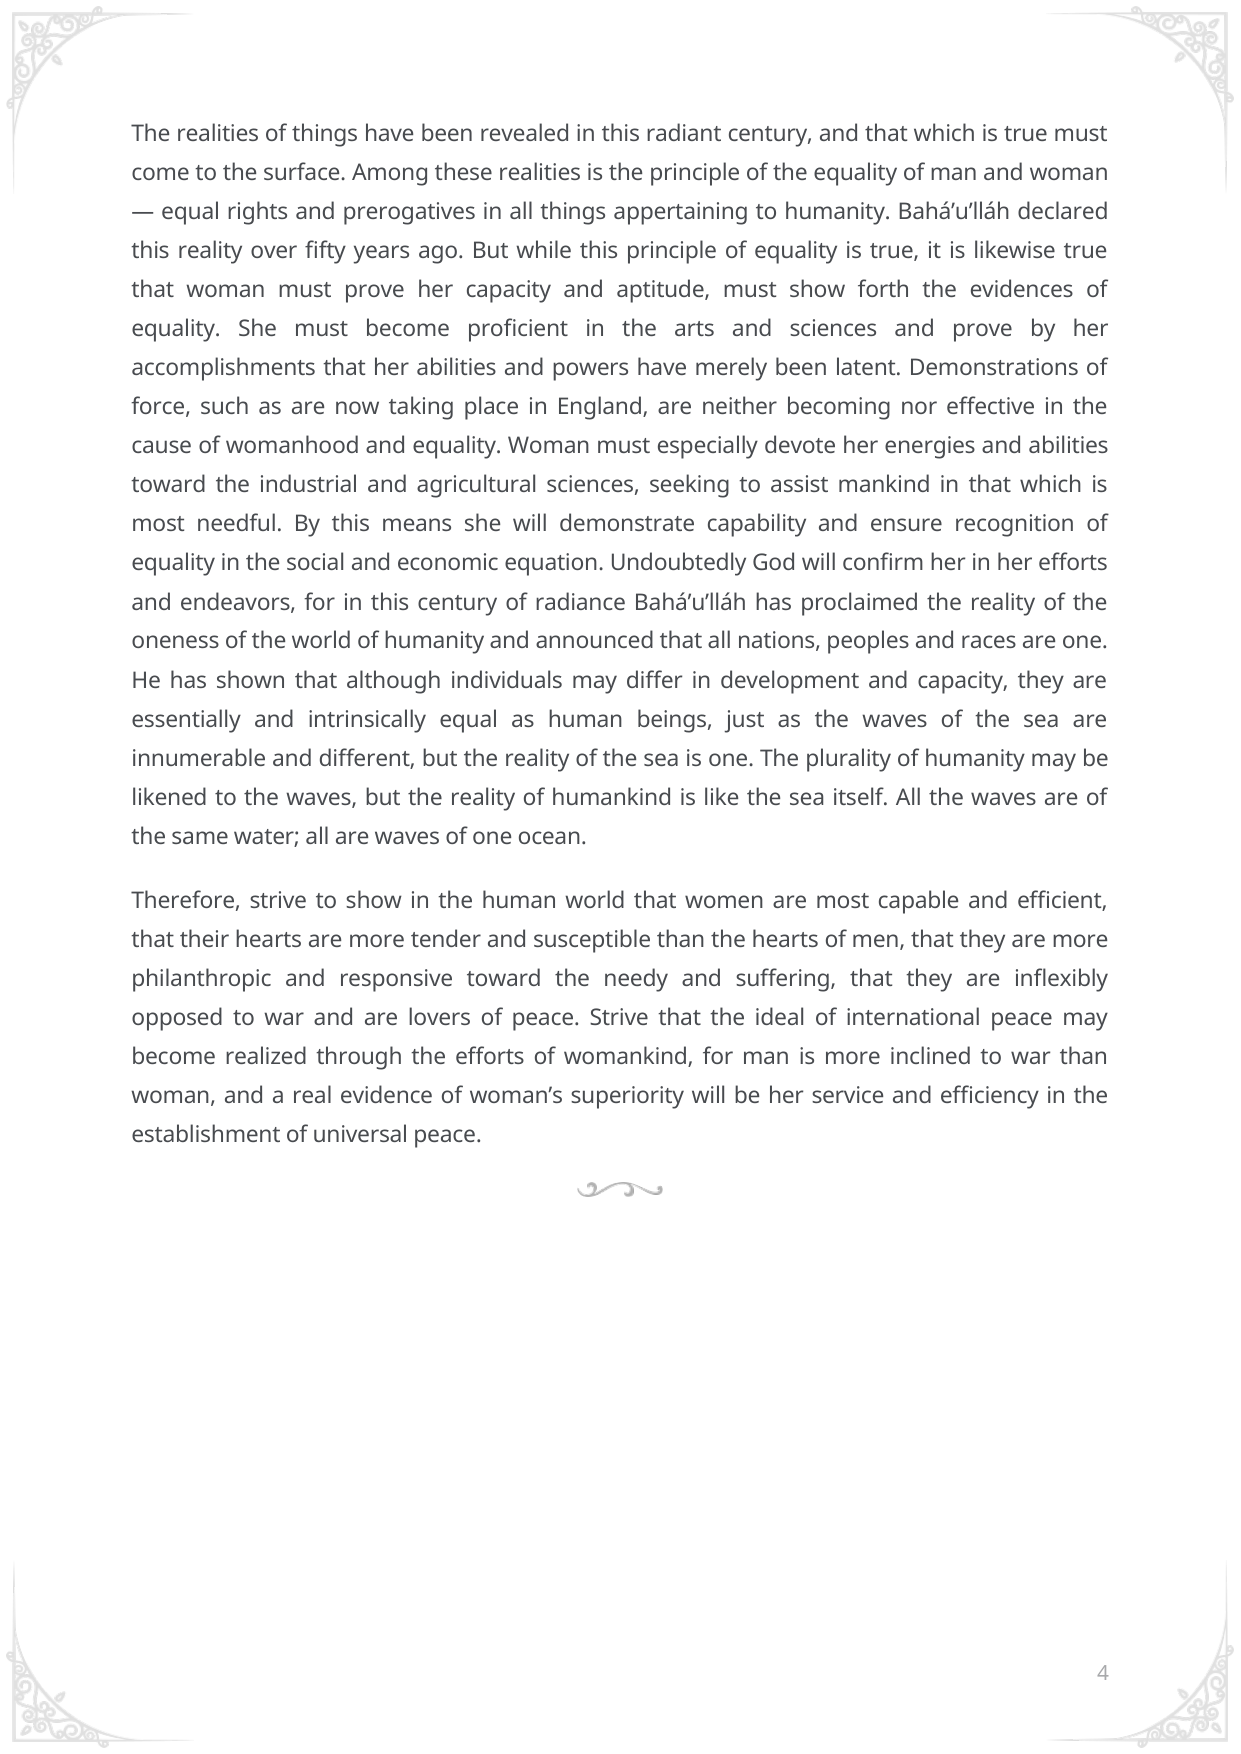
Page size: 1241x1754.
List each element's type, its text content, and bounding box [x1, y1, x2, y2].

picture [6, 6, 194, 194]
picture [1046, 6, 1234, 194]
picture [6, 1560, 194, 1748]
text The realities of things have been revealed in this radiant century, and that which is true must come to the surface. Among these realities is the principle of the equality of man and woman — equal rights and prerogatives in all things appertaining to humanity. Bahá’u’lláh declared this reality over fifty years ago. But while this principle of equality is true, it is likewise true that woman must prove her capacity and aptitude, must show forth the evidences of equality. She must become proficient in the arts and sciences and prove by her accomplishments that her abilities and powers have merely been latent. Demonstrations of force, such as are now taking place in England, are neither becoming nor effective in the cause of womanhood and equality. Woman must especially devote her energies and abilities toward the industrial and agricultural sciences, seeking to assist mankind in that which is most needful. By this means she will demonstrate capability and ensure recognition of equality in the social and economic equation. Undoubtedly God will confirm her in her efforts and endeavors, for in this century of radiance Bahá’u’lláh has proclaimed the reality of the oneness of the world of humanity and announced that all nations, peoples and races are one. He has shown that although individuals may differ in development and capacity, they are essentially and intrinsically equal as human beings, just as the waves of the sea are innumerable and different, but the reality of the sea is one. The plurality of humanity may be likened to the waves, but the reality of humankind is like the sea itself. All the waves are of the same water; all are waves of one ocean. [131, 117, 1109, 851]
picture [577, 1182, 663, 1197]
text Therefore, strive to show in the human world that women are most capable and efficient, that their hearts are more tender and susceptible than the hearts of men, that they are more philanthropic and responsive toward the needy and suffering, that they are inflexibly opposed to war and are lovers of peace. Strive that the ideal of international peace may become realized through the efforts of womankind, for man is more inclined to war than woman, and a real evidence of woman’s superiority will be her service and efficiency in the establishment of universal peace. [131, 884, 1109, 1149]
picture [1046, 1560, 1234, 1748]
